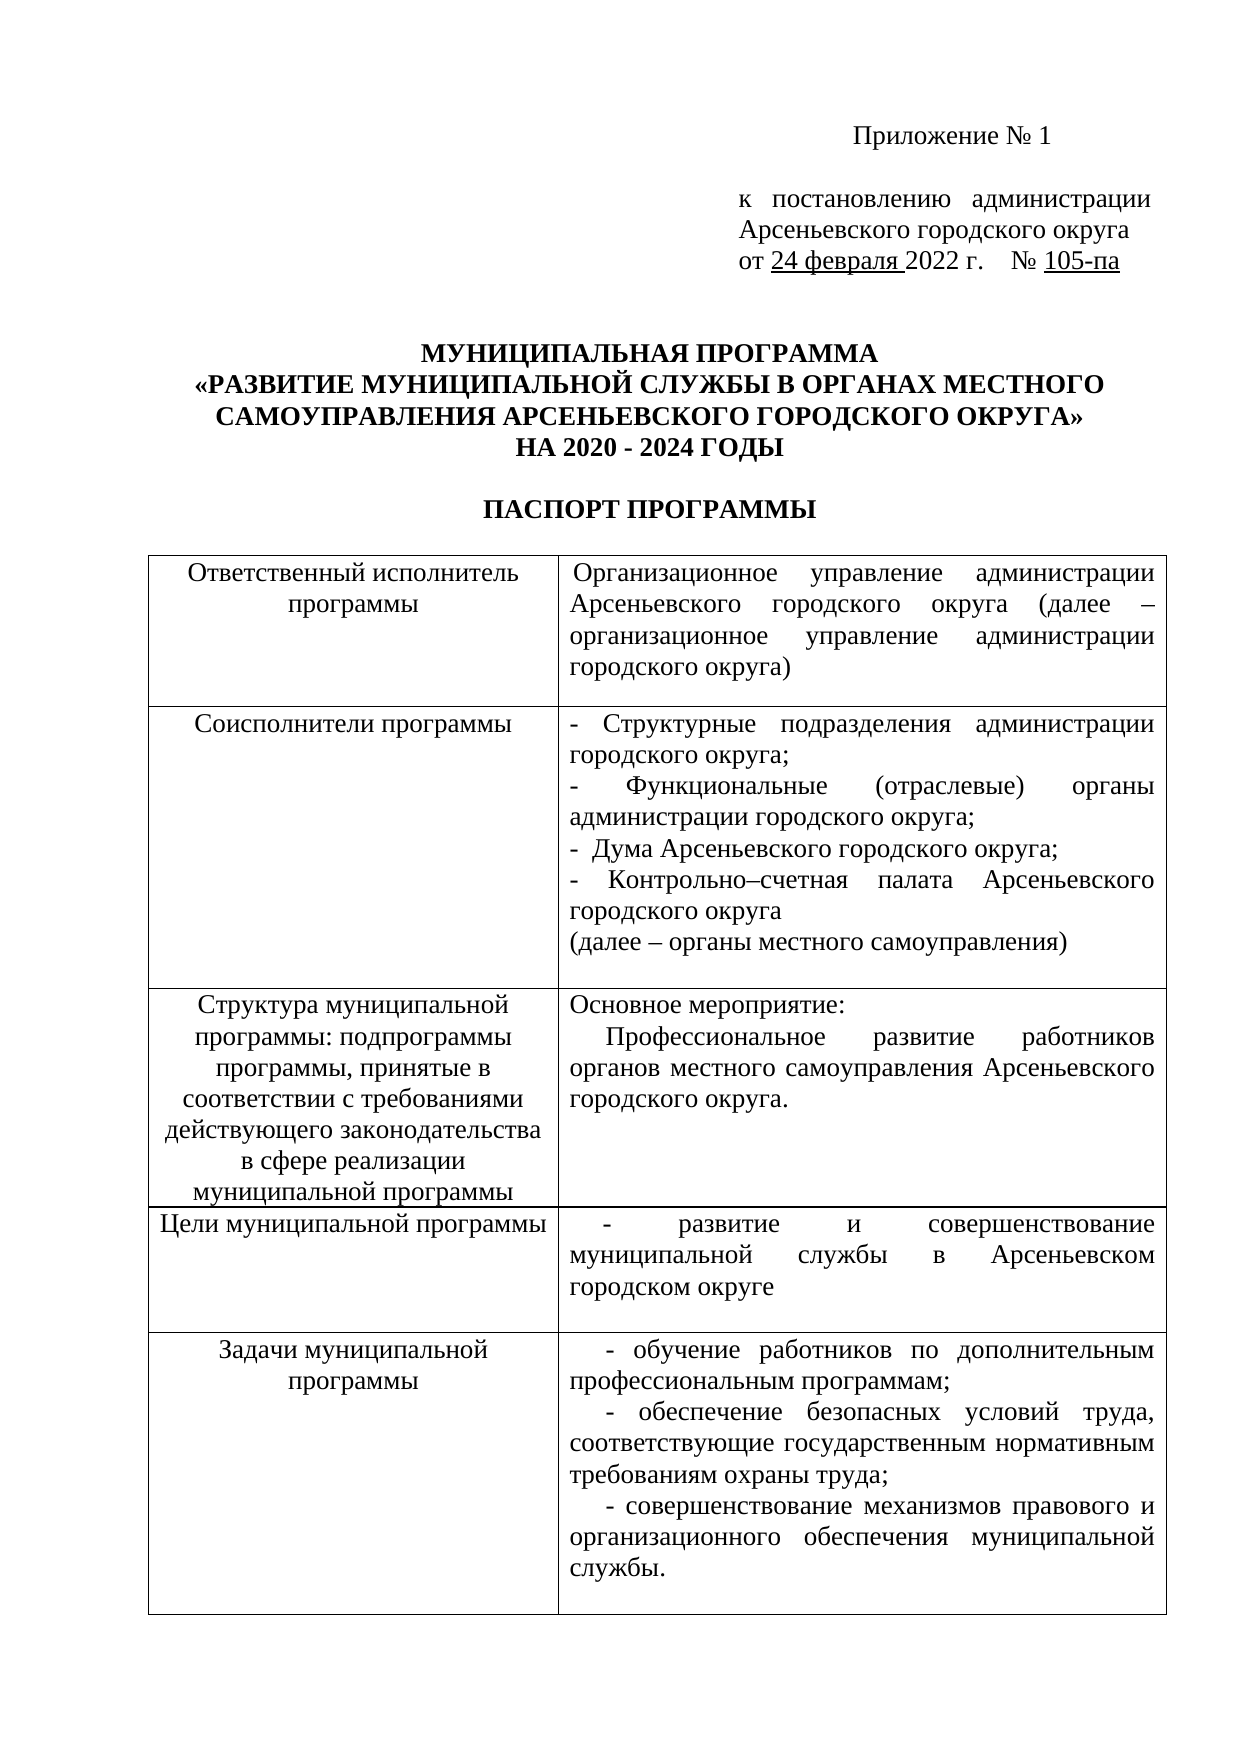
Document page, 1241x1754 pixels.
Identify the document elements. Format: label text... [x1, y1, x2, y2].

table_cell - развитие и совершенствование муниципальной службы в Арсеньевском городском округе [559, 1208, 1166, 1332]
text НА 2020 - 2024 ГОДЫ [148, 431, 1152, 462]
table_cell - Структурные подразделения администрации городского округа; - Функциональные (отраслевые) органы администрации городского округа; - Дума Арсеньевского городского округа; - Контрольно–счетная палата Арсеньевского городского округа (далее – органы местного самоуправления) [559, 707, 1166, 987]
table_cell Задачи муниципальной программы [149, 1333, 558, 1613]
text от 24 февраля 2022 г. № 105-па [738, 244, 1152, 275]
title «РАЗВИТИЕ МУНИЦИПАЛЬНОЙ СЛУЖБЫ В ОРГАНАХ МЕСТНОГО САМОУПРАВЛЕНИЯ АРСЕНЬЕВСКОГО ГОРОДСКОГО ОКРУГА» [148, 368, 1152, 431]
table_cell Основное мероприятие: Профессиональное развитие работников органов местного самоуправления Арсеньевского городского округа. [559, 989, 1166, 1206]
text Приложение № 1 [679, 119, 1152, 151]
table_cell - обучение работников по дополнительным профессиональным программам; - обеспечение безопасных условий труда, соответствующие государственным нормативным требованиям охраны труда; - совершенствование механизмов правового и организационного обеспечения муниципальной службы. [559, 1333, 1166, 1613]
table_header Организационное управление администрации Арсеньевского городского округа (далее – организационное управление администрации городского округа) [559, 556, 1166, 706]
title МУНИЦИПАЛЬНАЯ ПРОГРАММА [148, 337, 1152, 368]
table_cell Соисполнители программы [149, 707, 558, 987]
table_cell Цели муниципальной программы [149, 1208, 558, 1332]
table_cell Структура муниципальной программы: подпрограммы программы, принятые в соответствии с требованиями действующего законодательства в сфере реализации муниципальной программы [149, 989, 558, 1206]
text к постановлению администрации Арсеньевского городского округа [738, 182, 1152, 244]
text ПАСПОРТ ПРОГРАММЫ [148, 493, 1152, 524]
table_header Ответственный исполнитель программы [149, 556, 558, 706]
